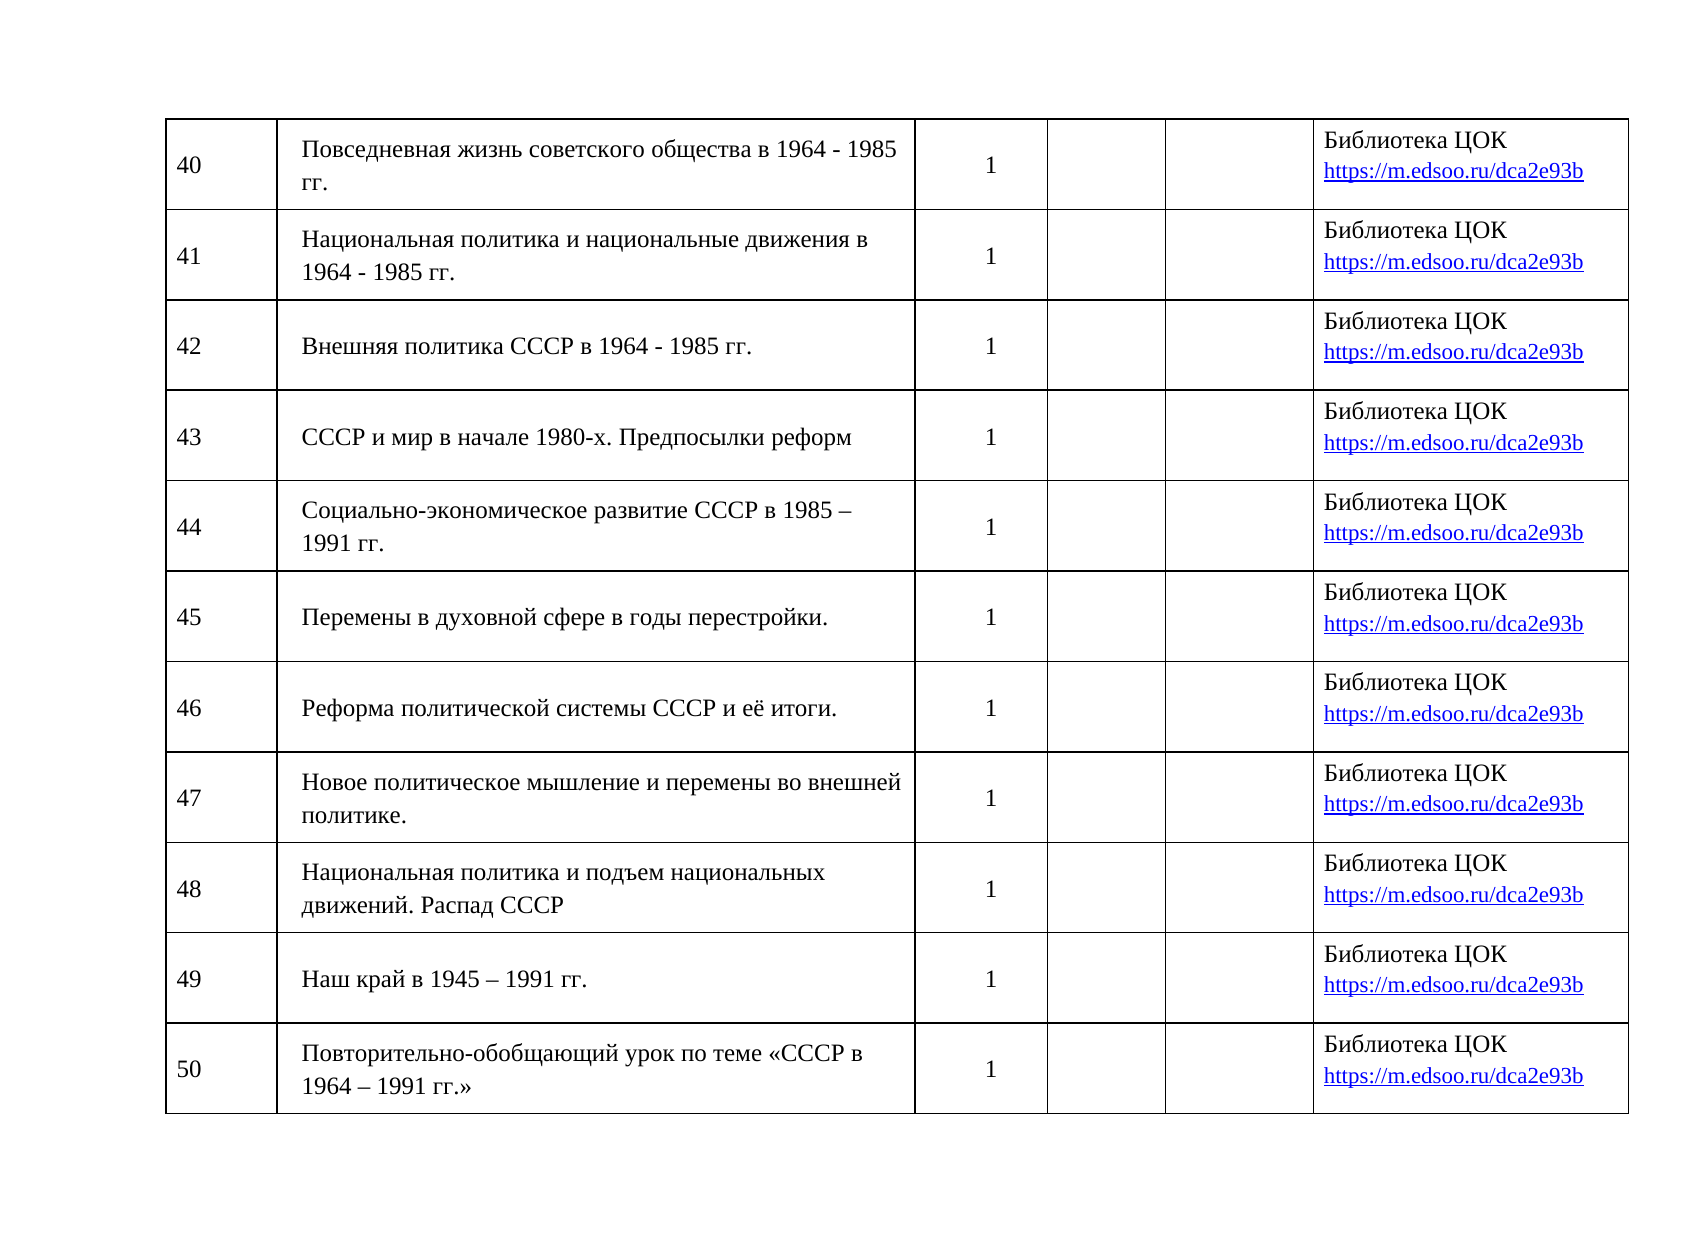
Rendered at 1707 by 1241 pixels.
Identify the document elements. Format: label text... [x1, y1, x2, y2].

table_cell 40 [167, 120, 276, 208]
table_cell 49 [167, 933, 276, 1022]
table_cell [1048, 301, 1165, 389]
table_cell [1048, 210, 1165, 299]
table_cell 43 [167, 391, 276, 480]
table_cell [1314, 120, 1628, 208]
table_cell Реформа политической системы СССР и её итоги. [278, 662, 914, 751]
table_cell Библиотека ЦОК https://m.edsoo.ru/dca2e93b [1314, 391, 1628, 480]
table_cell Библиотека ЦОК https://m.edsoo.ru/dca2e93b [1314, 301, 1628, 389]
table_cell [1048, 753, 1165, 841]
table_cell [1166, 120, 1313, 208]
table_cell [1166, 481, 1313, 570]
table_cell 42 [167, 301, 276, 389]
table_cell 46 [167, 662, 276, 751]
table_cell Новое политическое мышление и перемены во внешней политике. [278, 753, 914, 841]
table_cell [1314, 1024, 1628, 1113]
table_cell 1 [916, 391, 1047, 480]
table_cell 47 [167, 753, 276, 841]
table_cell Национальная политика и национальные движения в 1964 - 1985 гг. [278, 210, 914, 299]
table_cell Библиотека ЦОК https://m.edsoo.ru/dca2e93b [1314, 843, 1628, 932]
table_cell 1 [916, 933, 1047, 1022]
table_cell 1 [916, 1024, 1047, 1113]
table_cell Социально-экономическое развитие СССР в 1985 – 1991 гг. [278, 481, 914, 570]
table_cell Повседневная жизнь советского общества в 1964 - 1985 гг. [278, 120, 914, 208]
table_cell Библиотека ЦОК https://m.edsoo.ru/dca2e93b [1314, 662, 1628, 751]
table_cell [1048, 120, 1165, 208]
table_cell [1166, 933, 1313, 1022]
table_cell Библиотека ЦОК https://m.edsoo.ru/dca2e93b [1314, 572, 1628, 661]
table_cell 1 [916, 120, 1047, 208]
table_cell [1166, 391, 1313, 480]
table_cell Национальная политика и подъем национальных движений. Распад СССР [278, 843, 914, 932]
table_cell [1048, 843, 1165, 932]
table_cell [1314, 210, 1628, 299]
table_cell [1166, 1024, 1313, 1113]
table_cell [1314, 933, 1628, 1022]
table_cell [1166, 843, 1313, 932]
table_cell [1166, 572, 1313, 661]
table_cell СССР и мир в начале 1980-х. Предпосылки реформ [278, 391, 914, 480]
table_cell 44 [167, 481, 276, 570]
table_cell [1166, 301, 1313, 389]
table_cell 1 [916, 843, 1047, 932]
table_cell 50 [167, 1024, 276, 1113]
table_cell Наш край в 1945 – 1991 гг. [278, 933, 914, 1022]
table_cell 41 [167, 210, 276, 299]
table_cell Повторительно-обобщающий урок по теме «СССР в 1964 – 1991 гг.» [278, 1024, 914, 1113]
table_cell [1048, 481, 1165, 570]
table_cell [1048, 933, 1165, 1022]
table_cell 45 [167, 572, 276, 661]
table_cell [1048, 1024, 1165, 1113]
table_cell 1 [916, 662, 1047, 751]
table_cell [1048, 391, 1165, 480]
table_cell [1166, 210, 1313, 299]
table_cell [1048, 662, 1165, 751]
table_cell 1 [916, 572, 1047, 661]
table_cell 1 [916, 481, 1047, 570]
table_cell Библиотека ЦОК https://m.edsoo.ru/dca2e93b [1314, 481, 1628, 570]
table_cell 48 [167, 843, 276, 932]
table_cell 1 [916, 753, 1047, 841]
table_cell Внешняя политика СССР в 1964 - 1985 гг. [278, 301, 914, 389]
table_cell 1 [916, 210, 1047, 299]
table_cell 1 [916, 301, 1047, 389]
table_cell [1048, 572, 1165, 661]
table_cell Перемены в духовной сфере в годы перестройки. [278, 572, 914, 661]
table_cell [1166, 662, 1313, 751]
table_cell [1166, 753, 1313, 841]
table_cell Библиотека ЦОК https://m.edsoo.ru/dca2e93b [1314, 753, 1628, 841]
